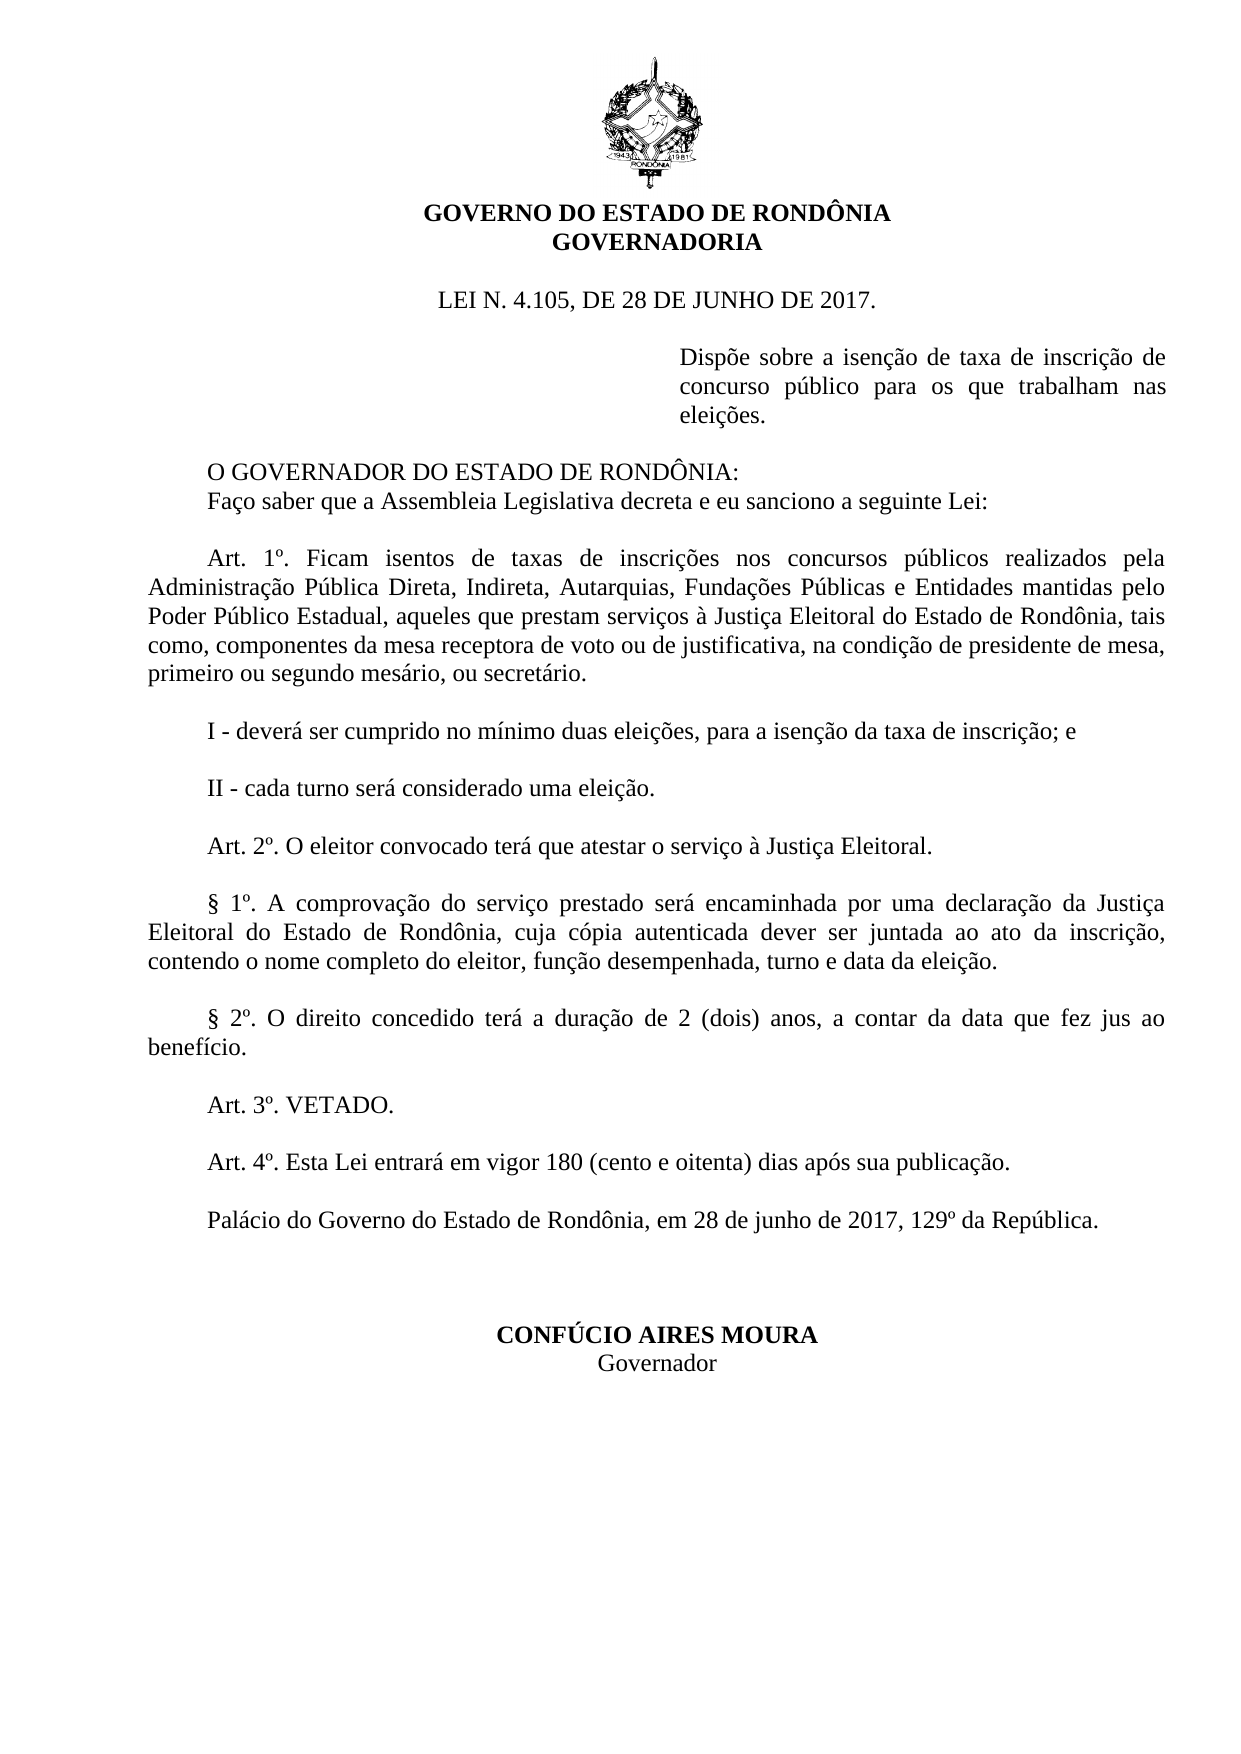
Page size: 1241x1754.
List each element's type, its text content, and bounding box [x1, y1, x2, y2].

text O GOVERNADOR DO ESTADO DE RONDÔNIA: [148, 457, 1166, 486]
text Governador [148, 1348, 1166, 1377]
text Art. 3º. VETADO. [148, 1090, 1166, 1118]
text § 1º. A comprovação do serviço prestado será encaminhada por uma declaração da Justiça Eleitoral do Estado de Rondônia, cuja cópia autenticada dever ser juntada ao ato da inscrição, contendo o nome completo do eleitor, função desempenhada, turno e data da eleição. [148, 888, 1166, 975]
text Art. 2º. O eleitor convocado terá que atestar o serviço à Justiça Eleitoral. [148, 831, 1166, 860]
text LEI N. 4.105, DE 28 DE JUNHO DE 2017. [148, 285, 1166, 313]
text Palácio do Governo do Estado de Rondônia, em 28 de junho de 2017, 129º da República. [148, 1205, 1166, 1233]
text CONFÚCIO AIRES MOURA [148, 1320, 1166, 1348]
text Art. 1º. Ficam isentos de taxas de inscrições nos concursos públicos realizados pela Administração Pública Direta, Indireta, Autarquias, Fundações Públicas e Entidades mantidas pelo Poder Público Estadual, aqueles que prestam serviços à Justiça Eleitoral do Estado de Rondônia, tais como, componentes da mesa receptora de voto ou de justificativa, na condição de presidente de mesa, primeiro ou segundo mesário, ou secretário. [148, 543, 1166, 687]
text I - deverá ser cumprido no mínimo duas eleições, para a isenção da taxa de inscrição; e [148, 716, 1166, 745]
text II - cada turno será considerado uma eleição. [148, 773, 1166, 802]
text Dispõe sobre a isenção de taxa de inscrição de concurso público para os que trabalham nas eleições. [679, 342, 1166, 428]
text Faço saber que a Assembleia Legislativa decreta e eu sanciono a seguinte Lei: [148, 486, 1166, 515]
text § 2º. O direito concedido terá a duração de 2 (dois) anos, a contar da data que fez jus ao benefício. [148, 1003, 1166, 1061]
text Art. 4º. Esta Lei entrará em vigor 180 (cento e oitenta) dias após sua publicação. [148, 1147, 1166, 1176]
